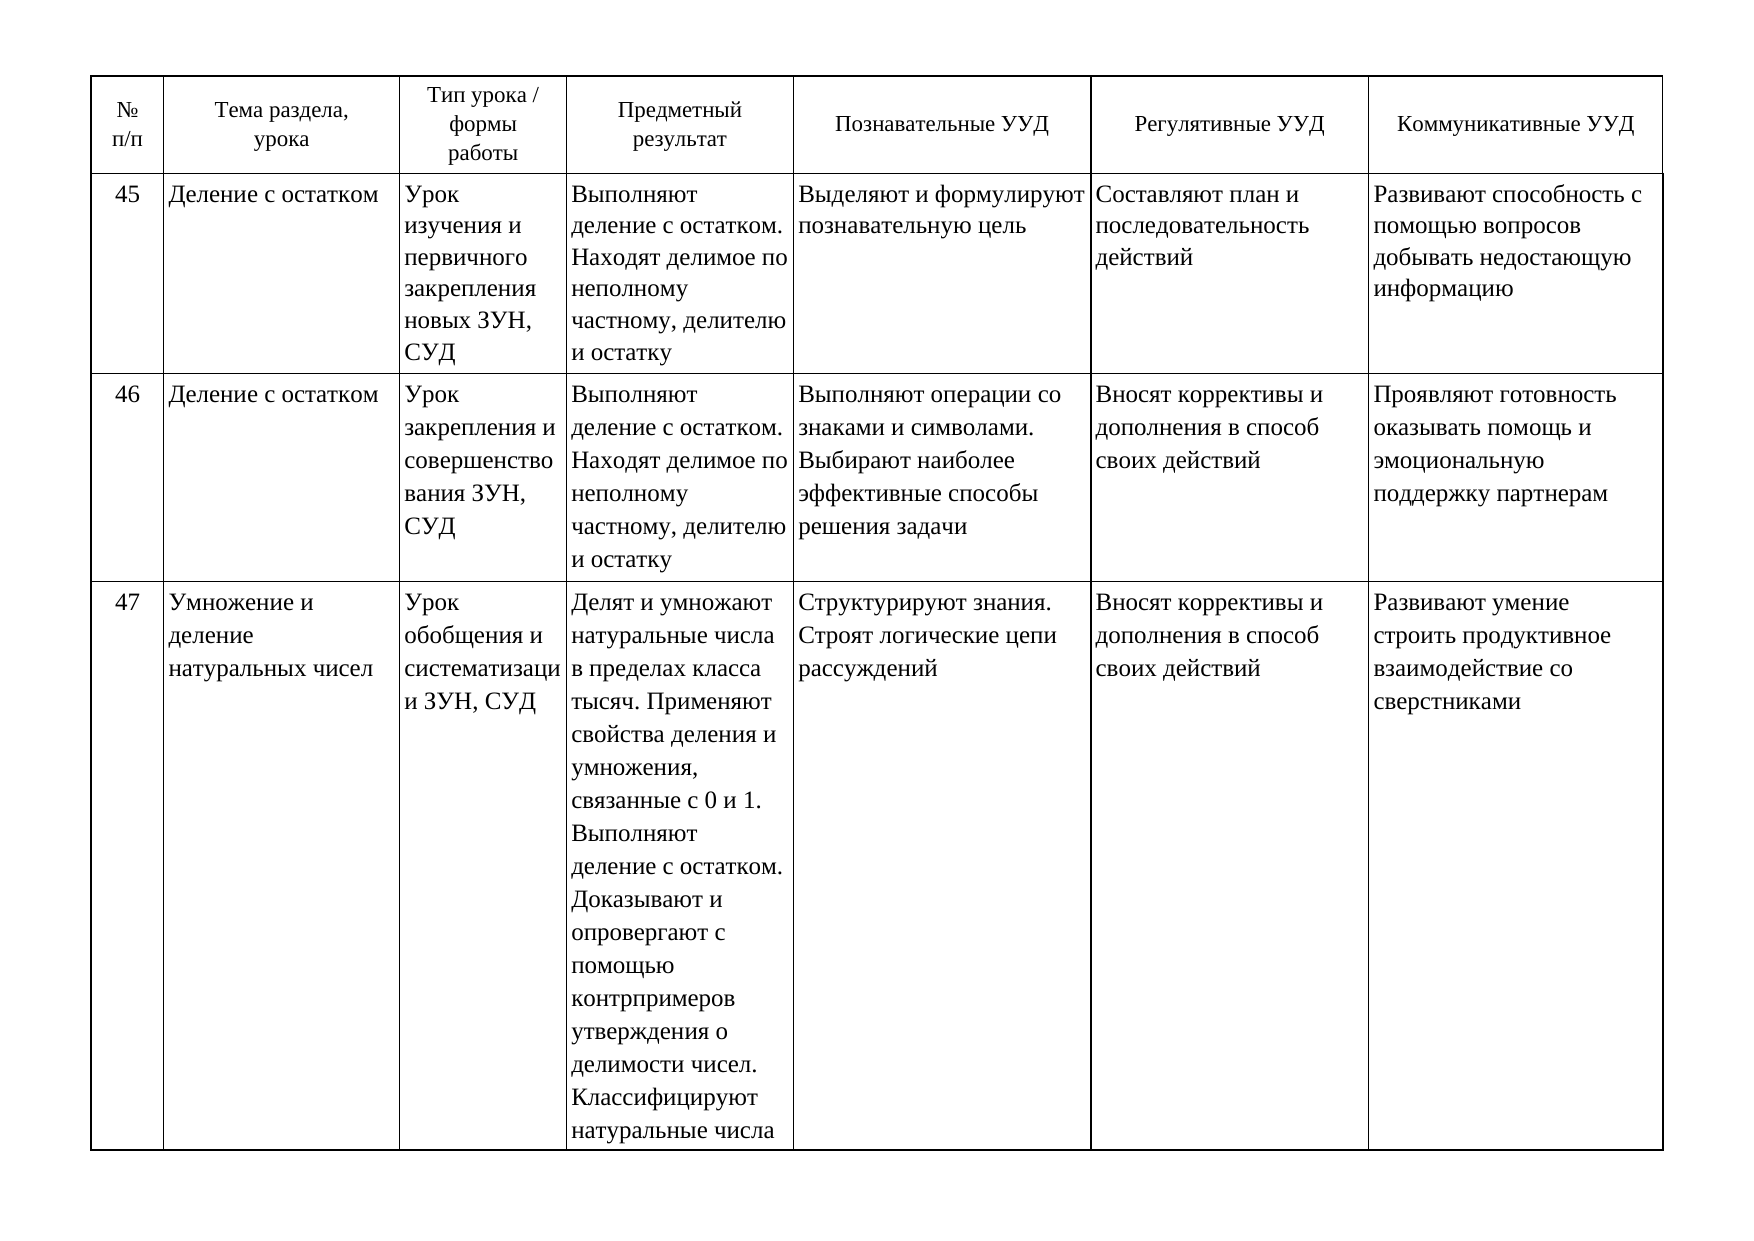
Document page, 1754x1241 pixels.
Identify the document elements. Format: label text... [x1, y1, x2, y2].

table_cell 45 [92, 174, 163, 372]
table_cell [400, 582, 566, 1149]
table_header Регулятивные УУД [1092, 77, 1368, 173]
table_cell Умножение и деление натуральных чисел [164, 582, 399, 1149]
table_header Коммуникативные УУД [1369, 77, 1662, 173]
table_cell Деление с остатком [164, 174, 399, 372]
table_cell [794, 582, 1090, 1149]
table_cell Проявляют готовность оказывать помощь и эмоциональную поддержку партнерам [1369, 374, 1662, 581]
table_cell 47 [92, 582, 163, 1149]
table_header Тип урока / формы работы [400, 77, 566, 173]
table_cell Урок изучения и первичного закрепления новых ЗУН, СУД [400, 174, 566, 372]
table_header № п/п [92, 77, 163, 173]
table_header Предметный результат [567, 77, 793, 173]
table_cell Выделяют и формулируют познавательную цель [794, 174, 1090, 372]
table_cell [1092, 582, 1368, 1149]
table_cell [567, 582, 793, 1149]
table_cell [1369, 582, 1662, 1149]
table_header Познавательные УУД [794, 77, 1090, 173]
table_cell Развивают способность с помощью вопросов добывать недостающую информацию [1369, 174, 1662, 372]
table_cell 46 [92, 374, 163, 581]
table_cell Урок закрепления и совершенствования ЗУН, СУД [400, 374, 566, 581]
table_cell Выполняют операции со знаками и символами. Выбирают наиболее эффективные способы решения задачи [794, 374, 1090, 581]
table_cell Вносят коррективы и дополнения в способ своих действий [1092, 374, 1368, 581]
table_cell Выполняют деление с остатком. Находят делимое по неполному частному, делителю и остатку [567, 374, 793, 581]
table_header Тема раздела, урока [164, 77, 399, 173]
table_cell Составляют план и последовательность действий [1092, 174, 1368, 372]
table_cell Деление с остатком [164, 374, 399, 581]
table_cell Выполняют деление с остатком. Находят делимое по неполному частному, делителю и остатку [567, 174, 793, 372]
